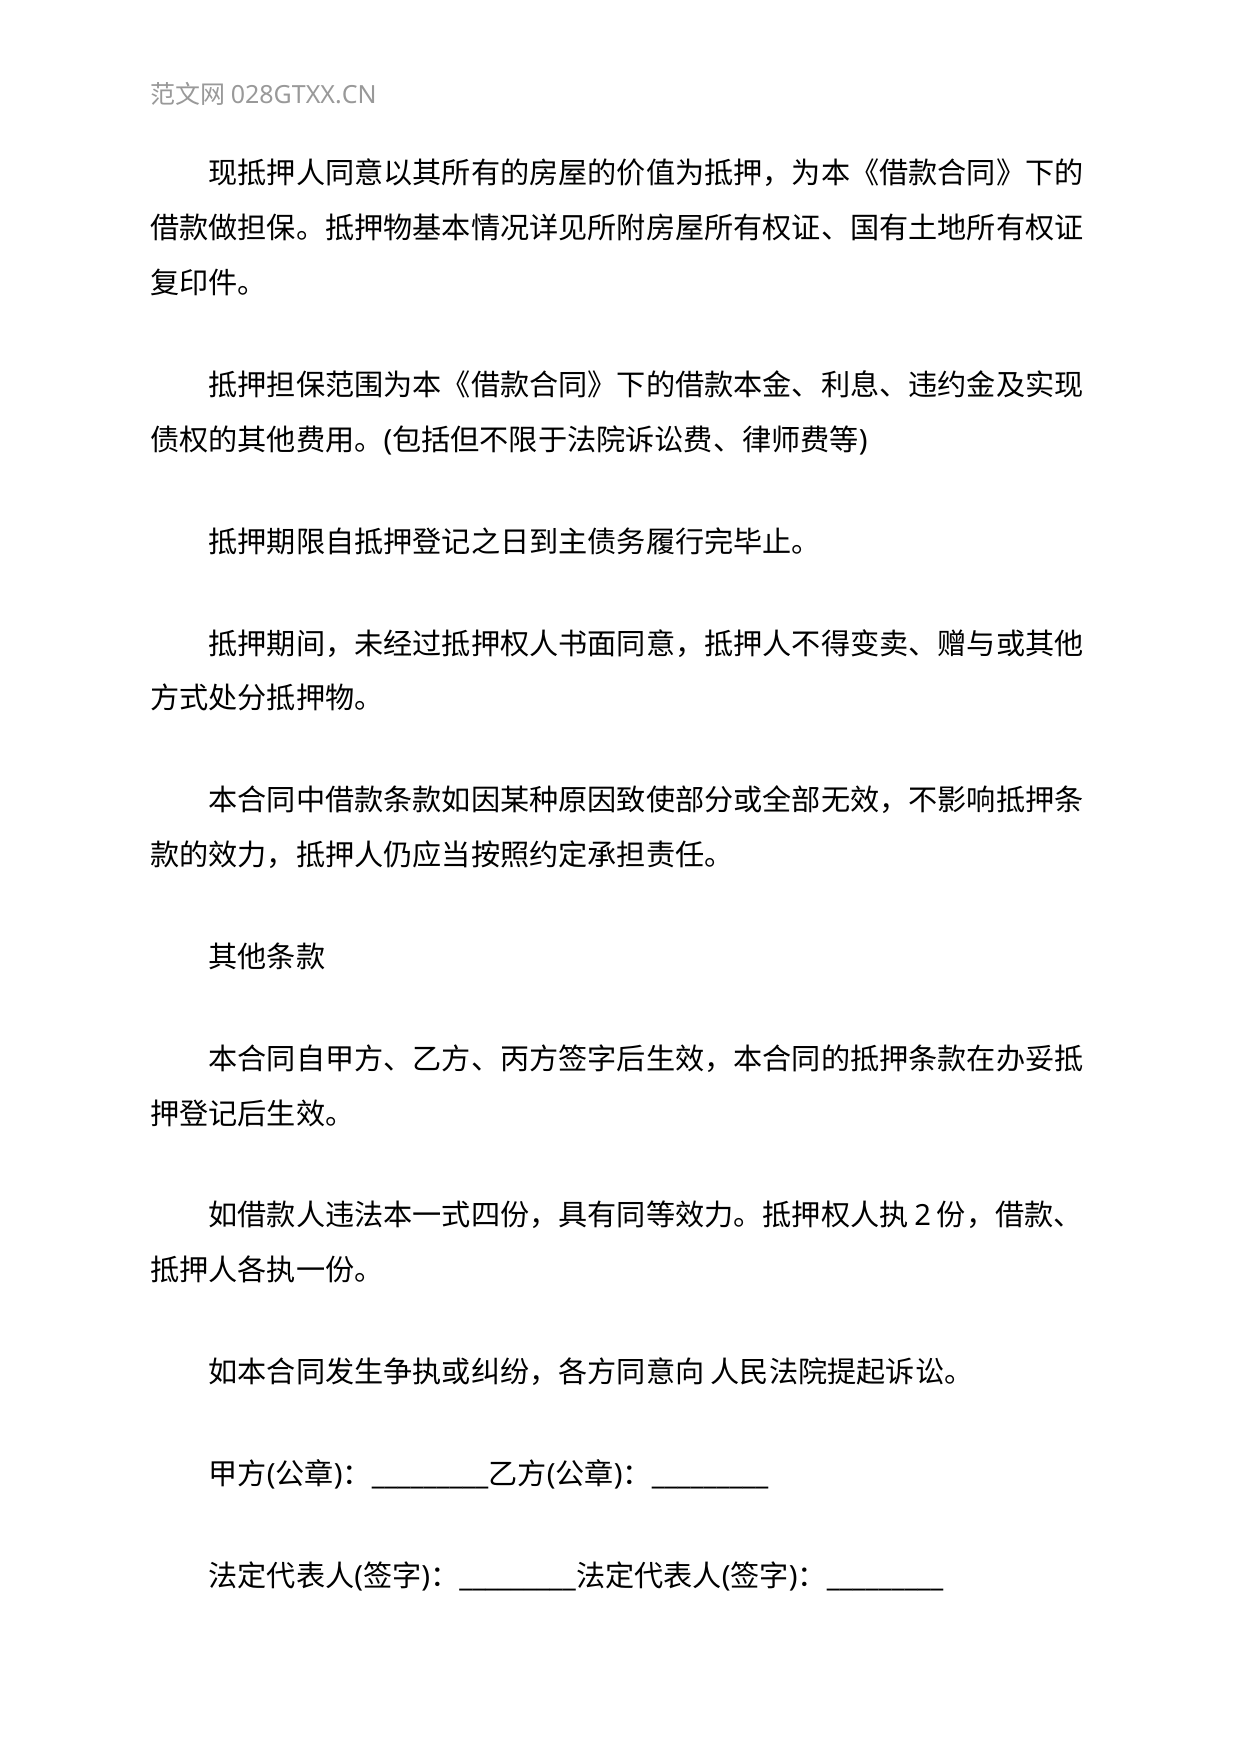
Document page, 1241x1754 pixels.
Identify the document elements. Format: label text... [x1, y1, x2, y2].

text 现抵押人同意以其所有的房屋的价值为抵押，为本《借款合同》下的借款做担保。抵押物基本情况详见所附房屋所有权证、国有土地所有权证复印件。 [150, 150, 1090, 302]
text 抵押期间，未经过抵押权人书面同意，抵押人不得变卖、赠与或其他方式处分抵押物。 [150, 620, 1090, 717]
text 如本合同发生争执或纠纷，各方同意向 人民法院提起诉讼。 [150, 1349, 1090, 1391]
text 甲方(公章)：_________乙方(公章)：_________ [150, 1451, 1090, 1493]
text 本合同中借款条款如因某种原因致使部分或全部无效，不影响抵押条款的效力，抵押人仍应当按照约定承担责任。 [150, 777, 1090, 874]
text 其他条款 [150, 933, 1090, 976]
text 抵押期限自抵押登记之日到主债务履行完毕止。 [150, 518, 1090, 561]
text 抵押担保范围为本《借款合同》下的借款本金、利息、违约金及实现债权的其他费用。(包括但不限于法院诉讼费、律师费等) [150, 362, 1090, 459]
text 法定代表人(签字)：_________法定代表人(签字)：_________ [150, 1552, 1090, 1595]
text 如借款人违法本一式四份，具有同等效力。抵押权人执2份，借款、抵押人各执一份。 [150, 1192, 1090, 1289]
text 本合同自甲方、乙方、丙方签字后生效，本合同的抵押条款在办妥抵押登记后生效。 [150, 1035, 1090, 1132]
